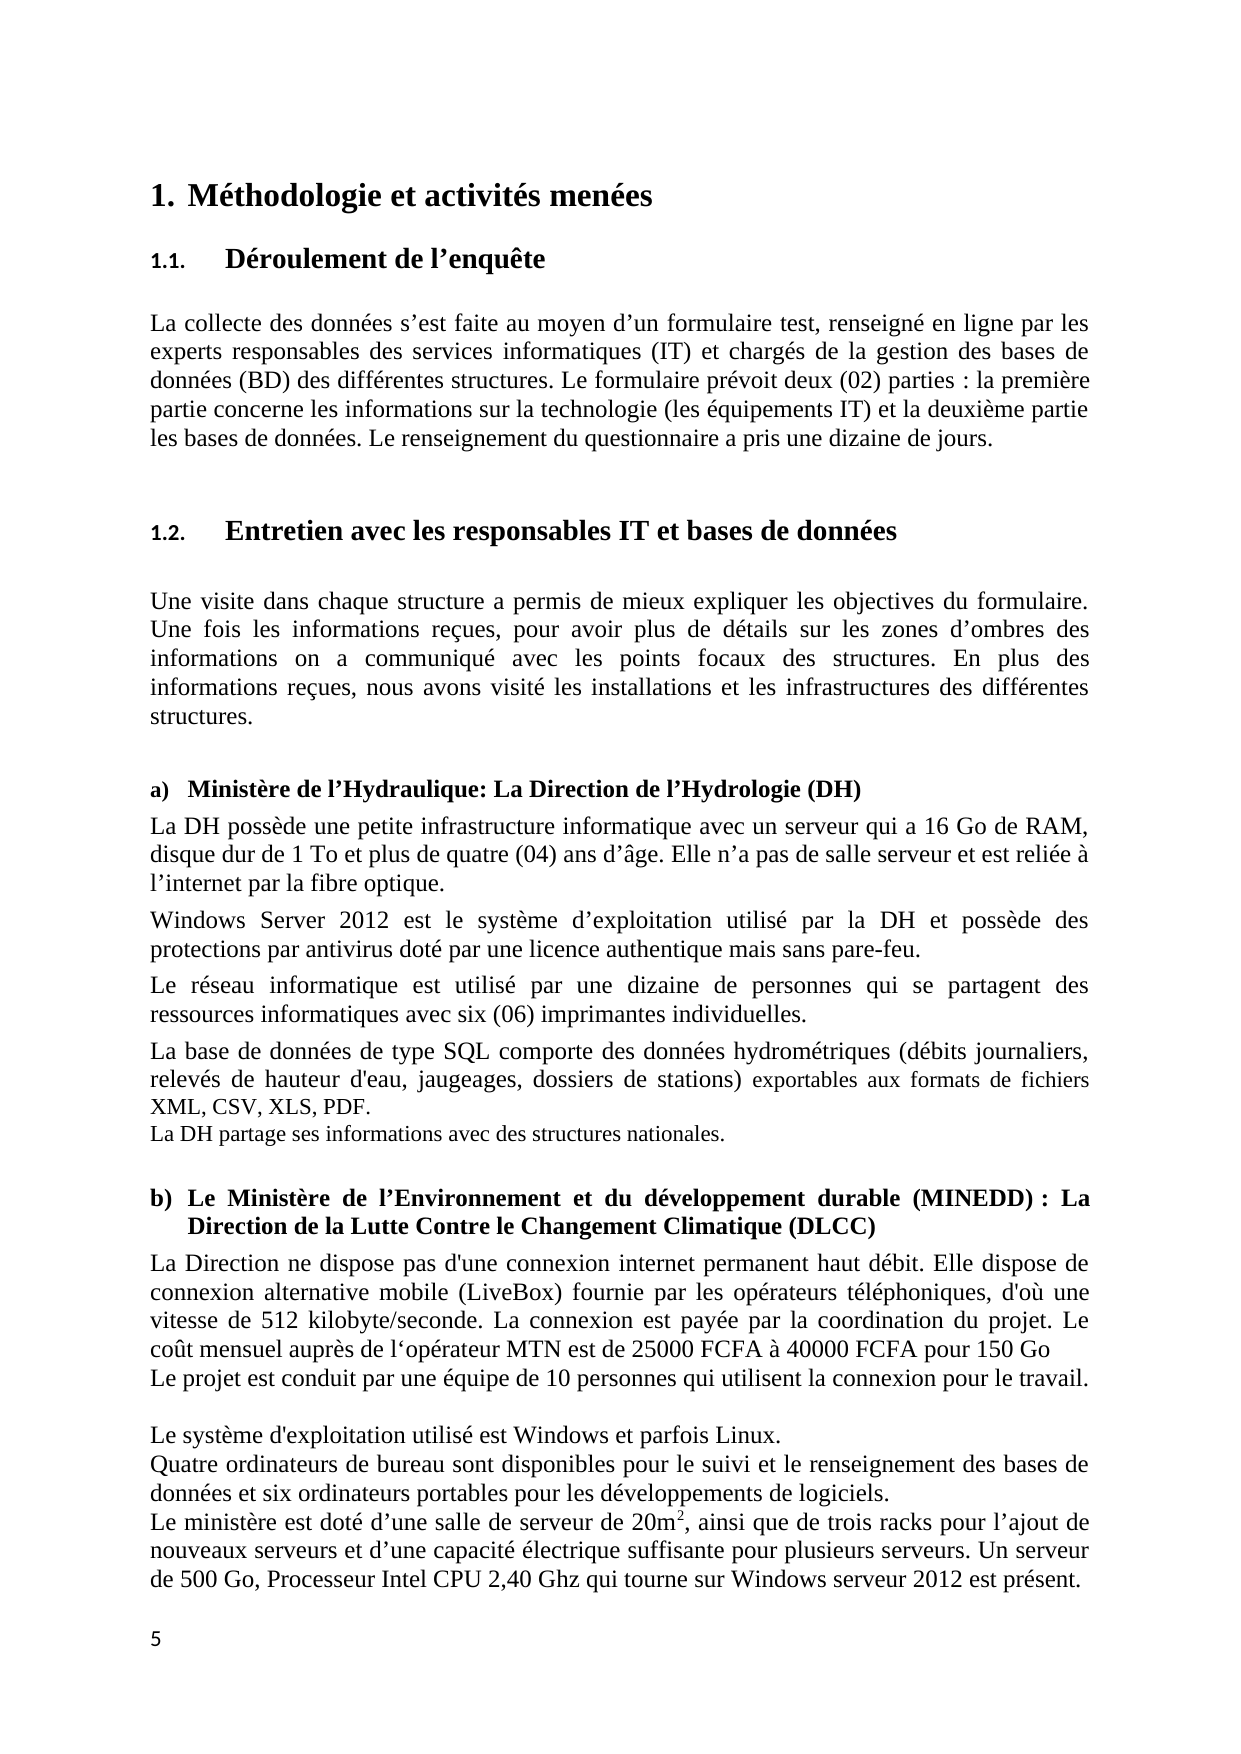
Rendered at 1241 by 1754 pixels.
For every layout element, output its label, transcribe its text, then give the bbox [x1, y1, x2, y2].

text Le projet est conduit par une équipe de 10 personnes qui utilisent la connexion pour le travail. [150, 1363, 1090, 1392]
text La DH possède une petite infrastructure informatique avec un serveur qui a 16 Go de RAM, disque dur de 1 To et plus de quatre (04) ans d’âge. Elle n’a pas de salle serveur et est reliée à l’internet par la fibre optique. [150, 811, 1090, 897]
list Ministère de l’Hydraulique: La Direction de l’Hydrologie (DH) [150, 774, 1090, 803]
text La collecte des données s’est faite au moyen d’un formulaire test, renseigné en ligne par les experts responsables des services informatiques (IT) et chargés de la gestion des bases de données (BD) des différentes structures. Le formulaire prévoit deux (02) parties : la première partie concerne les informations sur la technologie (les équipements IT) et la deuxième partie les bases de données. Le renseignement du questionnaire a pris une dizaine de jours. [150, 308, 1090, 451]
text Windows Server 2012 est le système d’exploitation utilisé par la DH et possède des protections par antivirus doté par une licence authentique mais sans pare-feu. [150, 905, 1090, 962]
text Le réseau informatique est utilisé par une dizaine de personnes qui se partagent des ressources informatiques avec six (06) imprimantes individuelles. [150, 970, 1090, 1028]
list Méthodologie et activités menées [150, 175, 1090, 213]
text Une visite dans chaque structure a permis de mieux expliquer les objectives du formulaire. Une fois les informations reçues, pour avoir plus de détails sur les zones d’ombres des informations on a communiqué avec les points focaux des structures. En plus des informations reçues, nous avons visité les installations et les infrastructures des différentes structures. [150, 586, 1090, 729]
text Le ministère est doté d’une salle de serveur de 20m2, ainsi que de trois racks pour l’ajout de nouveaux serveurs et d’une capacité électrique suffisante pour plusieurs serveurs. Un serveur de 500 Go, Processeur Intel CPU 2,40 Ghz qui tourne sur Windows serveur 2012 est présent. [150, 1507, 1090, 1593]
list Entretien avec les responsables IT et bases de données [150, 513, 1090, 547]
list Déroulement de l’enquête [150, 241, 1090, 275]
list Le Ministère de l’Environnement et du développement durable (MINEDD) : La Direction de la Lutte Contre le Changement Climatique (DLCC) [150, 1183, 1090, 1240]
text La DH partage ses informations avec des structures nationales. [150, 1120, 1090, 1146]
text La Direction ne dispose pas d'une connexion internet permanent haut débit. Elle dispose de connexion alternative mobile (LiveBox) fournie par les opérateurs téléphoniques, d'où une vitesse de 512 kilobyte/seconde. La connexion est payée par la coordination du projet. Le coût mensuel auprès de l‘opérateur MTN est de 25000 FCFA à 40000 FCFA pour 150 Go [150, 1248, 1090, 1363]
text Quatre ordinateurs de bureau sont disponibles pour le suivi et le renseignement des bases de données et six ordinateurs portables pour les développements de logiciels. [150, 1449, 1090, 1507]
text Le système d'exploitation utilisé est Windows et parfois Linux. [150, 1421, 1090, 1449]
text La base de données de type SQL comporte des données hydrométriques (débits journaliers, relevés de hauteur d'eau, jaugeages, dossiers de stations) exportables aux formats de fichiers XML, CSV, XLS, PDF. [150, 1036, 1090, 1120]
